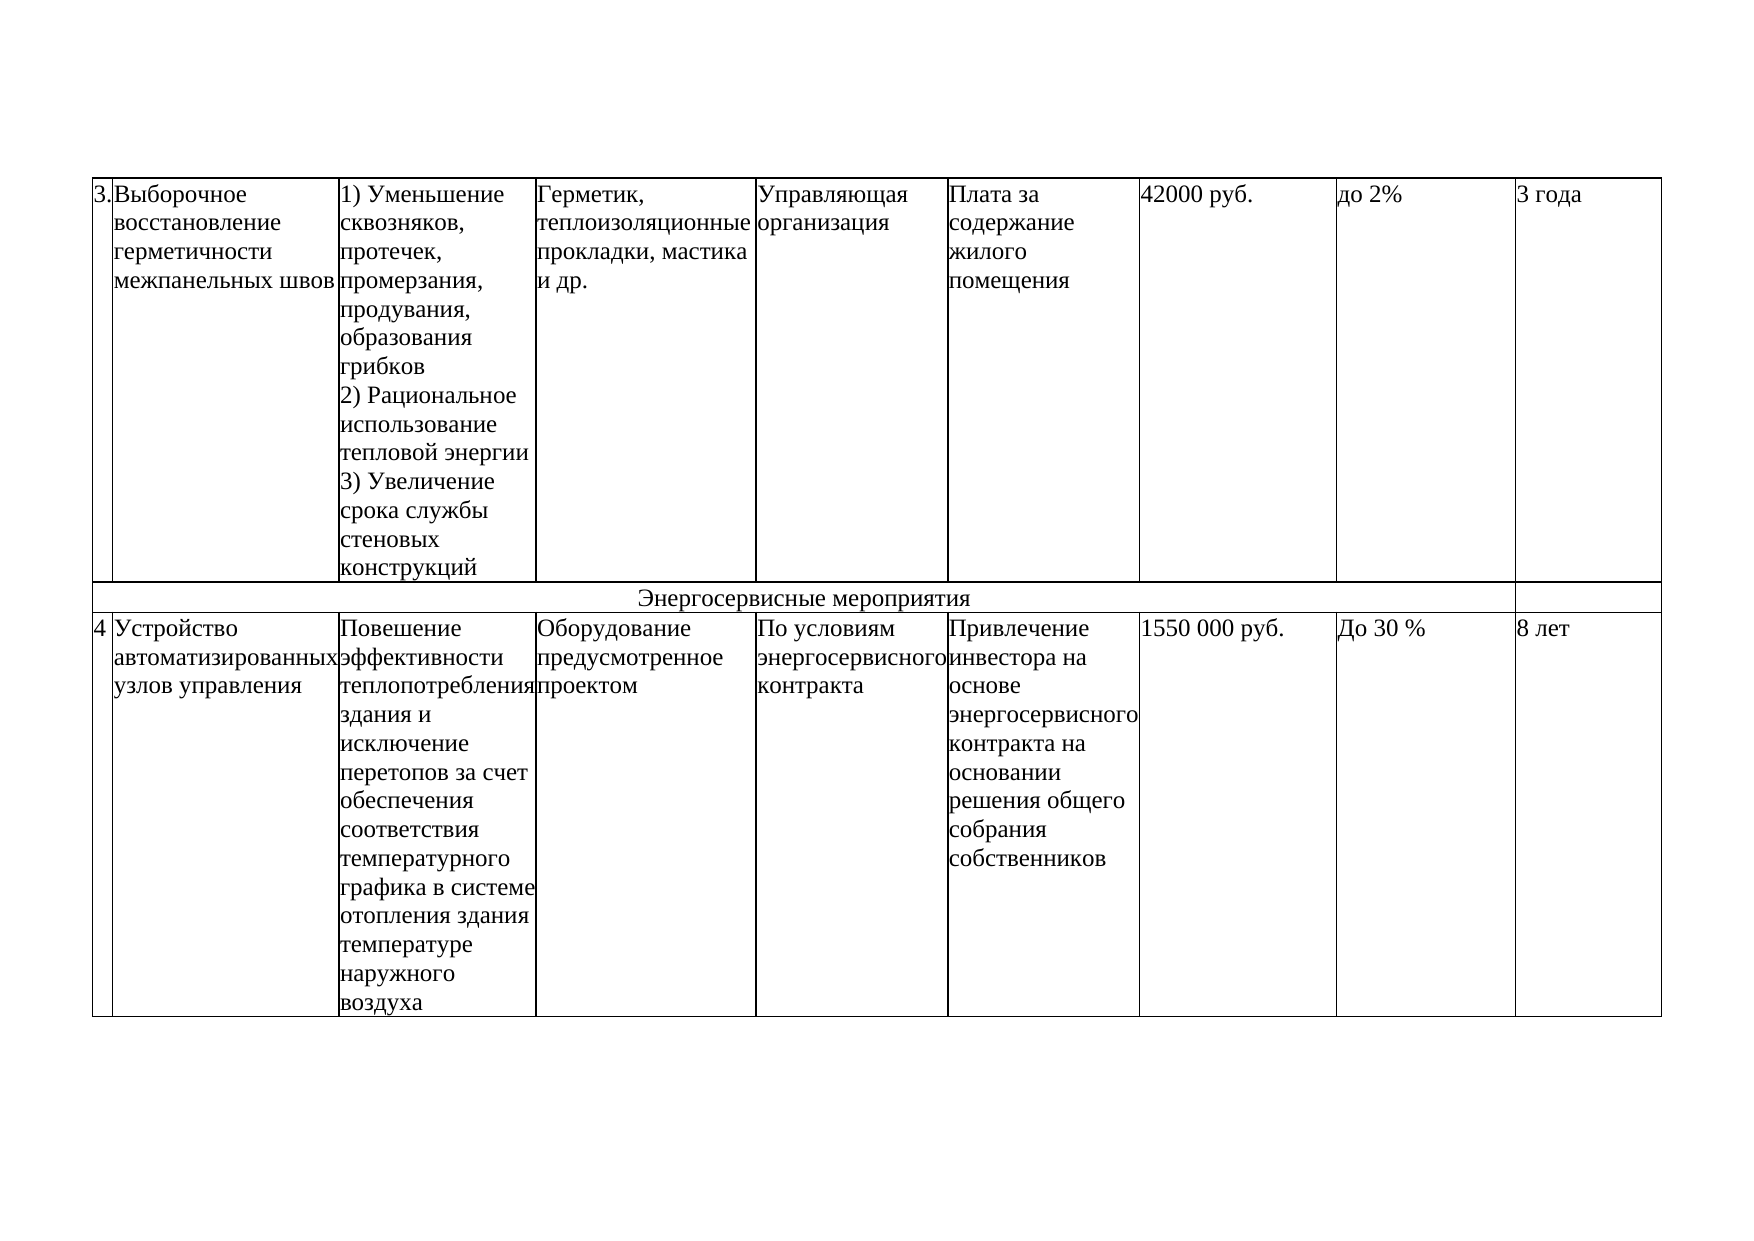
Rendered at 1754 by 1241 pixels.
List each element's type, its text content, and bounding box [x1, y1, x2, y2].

table_cell Герметик, теплоизоляционные прокладки, мастика и др. [537, 179, 755, 581]
table_cell Повешение эффективности теплопотребления здания и исключение перетопов за счет обеспечения соответствия температурного графика в системе отопления здания температуре наружного воздуха [340, 613, 535, 1016]
table_cell 42000 руб. [1140, 179, 1336, 581]
table_cell 1550 000 руб. [1140, 613, 1336, 1016]
table_cell Энергосервисные мероприятия [93, 583, 1515, 612]
table_cell Управляющая организация [757, 179, 947, 581]
table_cell [1516, 583, 1661, 612]
table_cell До 30 % [1337, 613, 1515, 1016]
table_cell 4 [93, 613, 112, 1016]
table_cell до 2% [1337, 179, 1515, 581]
table_cell 1) Уменьшение сквозняков, протечек, промерзания, продувания, образования грибков 2) Рациональное использование тепловой энергии 3) Увеличение срока службы стеновых конструкций [340, 179, 535, 581]
table_cell Устройство автоматизированных узлов управления [113, 613, 338, 1016]
table_cell По условиям энергосервисного контракта [757, 613, 947, 1016]
table_cell Выборочное восстановление герметичности межпанельных швов [113, 179, 338, 581]
table_cell 3. [93, 179, 112, 581]
table_cell Оборудование предусмотренное проектом [537, 613, 755, 1016]
table_cell Плата за содержание жилого помещения [949, 179, 1139, 581]
table_cell Привлечение инвестора на основе энергосервисного контракта на основании решения общего собрания собственников [949, 613, 1139, 1016]
table_cell 3 года [1516, 179, 1661, 581]
table_cell 8 лет [1516, 613, 1661, 1016]
